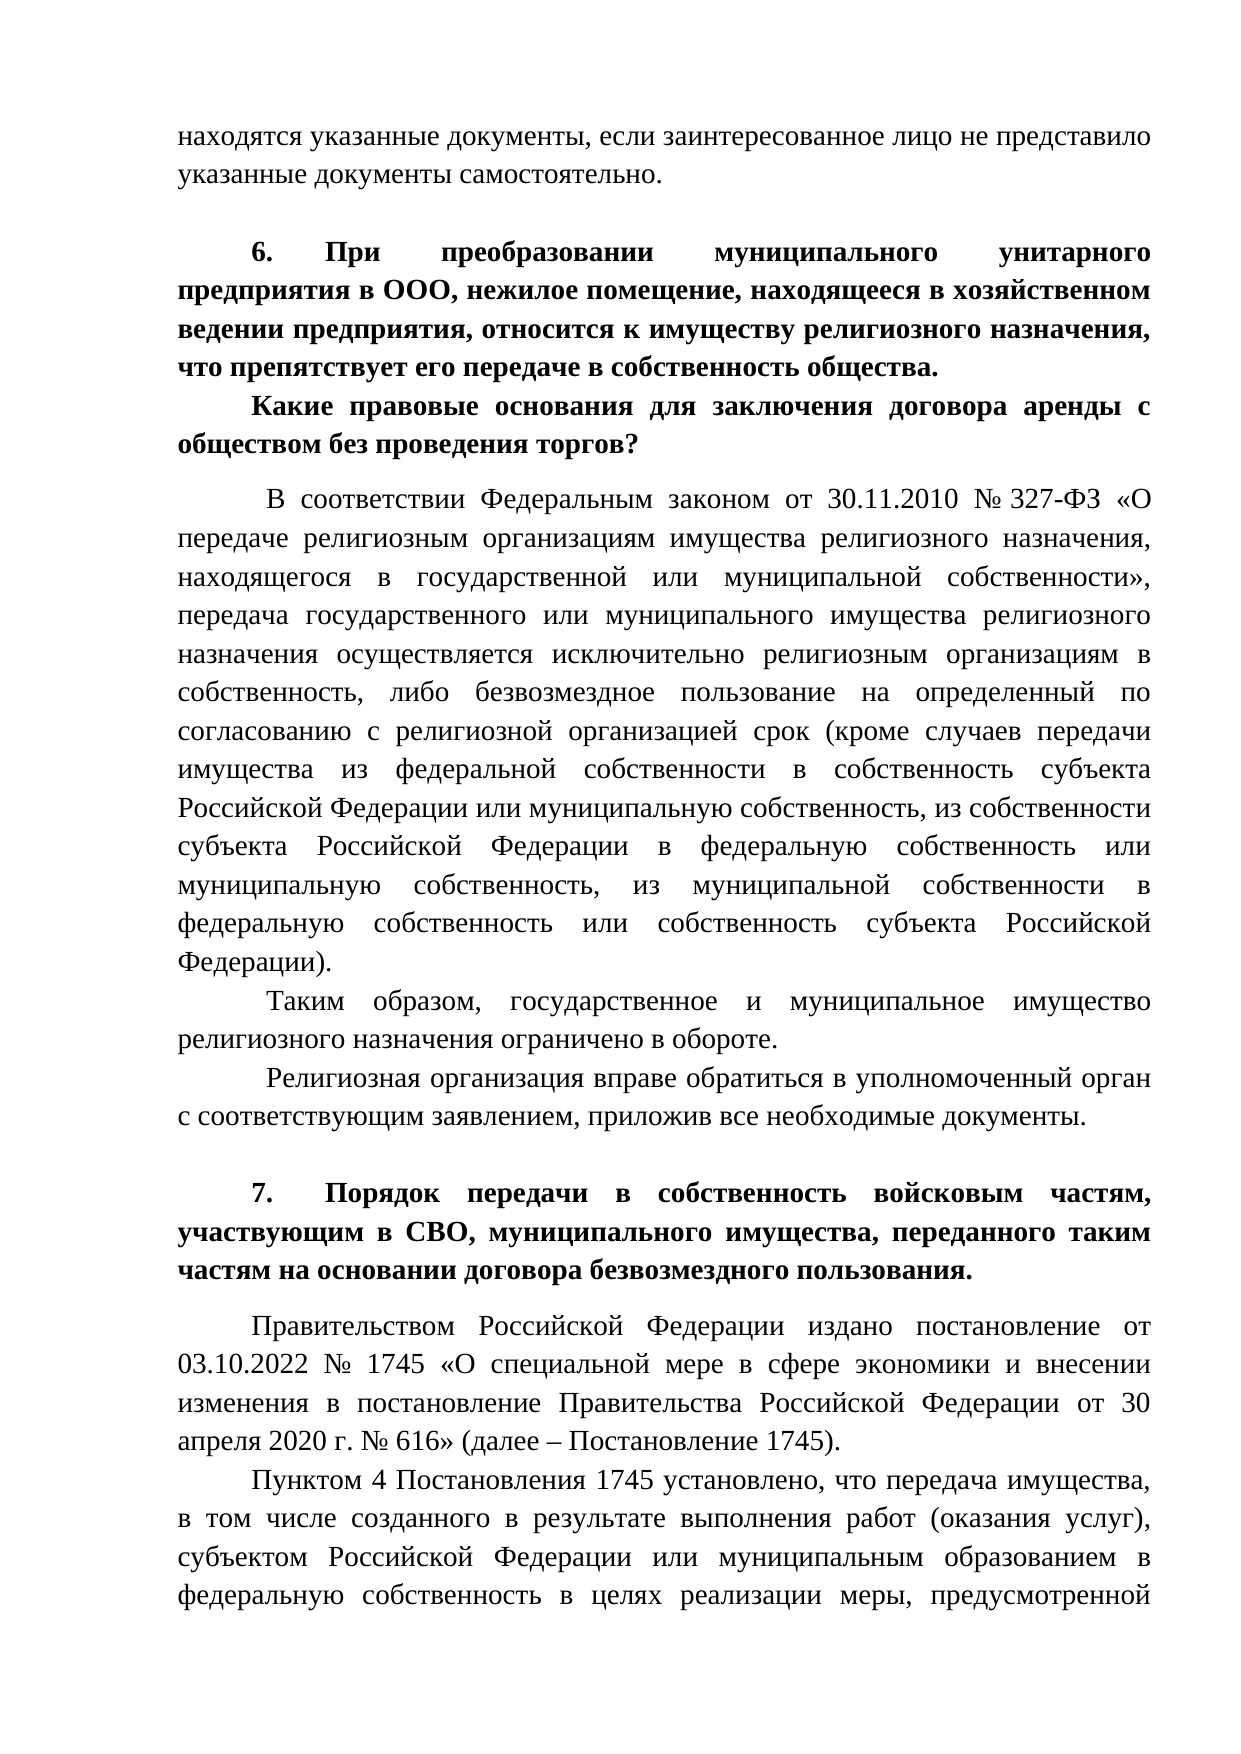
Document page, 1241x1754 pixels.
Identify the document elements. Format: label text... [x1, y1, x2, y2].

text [177, 1462, 1152, 1611]
list При преобразовании муниципального унитарного предприятия в ООО, нежилое помещение, находящееся в хозяйственном ведении предприятия, относится к имуществу религиозного назначения, что препятствует его передаче в собственность общества. [177, 234, 1152, 383]
text Правительством Российской Федерации издано постановление от 03.10.2022 № 1745 «О специальной мере в сфере экономики и внесении изменения в постановление Правительства Российской Федерации от 30 апреля 2020 г. № 616» (далее – Постановление 1745). [177, 1308, 1152, 1457]
list Порядок передачи в собственность войсковым частям, участвующим в СВО, муниципального имущества, переданного таким частям на основании договора безвозмездного пользования. [177, 1175, 1152, 1286]
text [177, 118, 1152, 190]
text Какие правовые основания для заключения договора аренды с обществом без проведения торгов? [177, 388, 1152, 460]
list Религиозная организация вправе обратиться в уполномоченный орган с соответствующим заявлением, приложив все необходимые документы. [177, 1060, 1152, 1132]
list В соответствии Федеральным законом от 30.11.2010 № 327-ФЗ «О передаче религиозным организациям имущества религиозного назначения, находящегося в государственной или муниципальной собственности», передача государственного или муниципального имущества религиозного назначения осуществляется исключительно религиозным организациям в собственность, либо безвозмездное пользование на определенный по согласованию с религиозной организацией срок (кроме случаев передачи имущества из федеральной собственности в собственность субъекта Российской Федерации или муниципальную собственность, из собственности субъекта Российской Федерации в федеральную собственность или муниципальную собственность, из муниципальной собственности в федеральную собственность или собственность субъекта Российской Федерации). [177, 482, 1152, 978]
list Таким образом, государственное и муниципальное имущество религиозного назначения ограничено в обороте. [177, 983, 1152, 1055]
